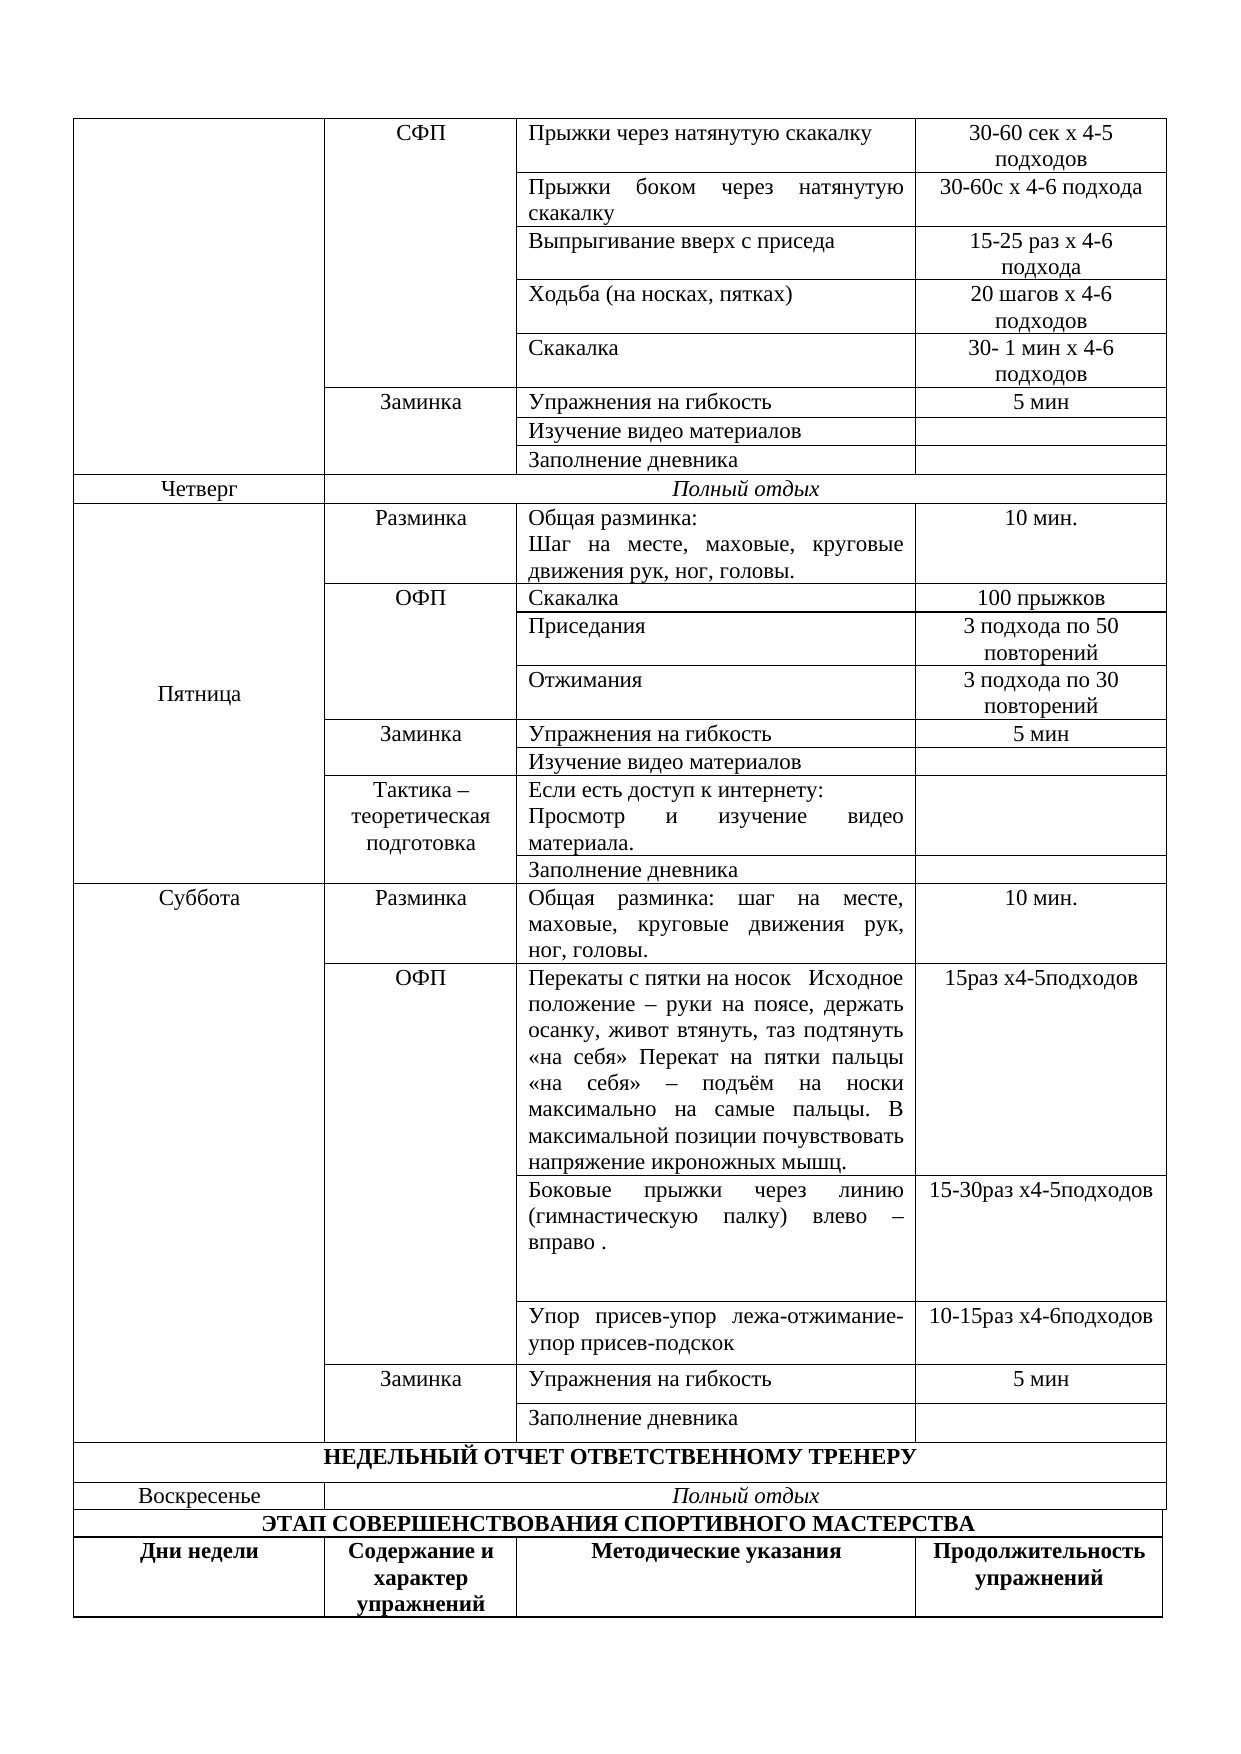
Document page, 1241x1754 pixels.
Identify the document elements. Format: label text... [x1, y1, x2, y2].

table_cell 30- 1 мин х 4-6 подходов [916, 334, 1166, 387]
table_cell 15-25 раз х 4-6 подхода [916, 227, 1166, 279]
table_cell 10 мин. [916, 884, 1166, 963]
table_cell Заминка [325, 720, 516, 775]
table_cell [916, 856, 1166, 883]
table_cell Тактика – теоретическая подготовка [325, 776, 516, 883]
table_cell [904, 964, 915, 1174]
table_cell ОФП [325, 964, 516, 1364]
table_cell Полный отдых [325, 1483, 1166, 1509]
table_cell ЭТАП СОВЕРШЕНСТВОВАНИЯ СПОРТИВНОГО МАСТЕРСТВА [74, 1510, 1162, 1536]
table_cell [916, 446, 1166, 474]
table_cell Упражнения на гибкость [517, 388, 915, 417]
table_cell Ходьба (на носках, пятках) [517, 280, 603, 333]
table_cell [916, 748, 1166, 775]
table_cell Если есть доступ к интернету: Просмотр и изучение видео материала. [517, 776, 915, 855]
table_cell 100 прыжков [916, 584, 1166, 611]
table_cell Заполнение дневника [517, 446, 915, 474]
table_cell 20 шагов х 4-6 подходов [916, 280, 1166, 333]
table_cell Суббота [74, 884, 324, 1442]
table_cell Скакалка [517, 334, 915, 387]
table_cell Общая разминка: шаг на месте, маховые, круговые движения рук, ног, головы. [517, 884, 915, 963]
table_cell Изучение видео материалов [517, 418, 915, 445]
table_cell Отжимания [517, 666, 915, 719]
table_cell 15раз х4-5подходов [916, 964, 1166, 1174]
table_cell Скакалка [517, 584, 915, 611]
table_cell Пятница [74, 504, 324, 883]
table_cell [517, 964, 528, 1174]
table_cell 10-15раз х4-6подходов [916, 1302, 1166, 1364]
table_cell Четверг [74, 475, 324, 503]
table_cell Упражнения на гибкость [517, 1365, 915, 1403]
table_cell Заполнение дневника [517, 1404, 915, 1442]
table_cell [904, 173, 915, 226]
table_cell [916, 776, 1166, 855]
table_cell ОФП [325, 584, 516, 719]
table_cell Продолжительность упражнений [916, 1538, 1162, 1616]
table_cell 5 мин [916, 388, 1166, 417]
table_cell Заминка [325, 388, 516, 474]
table_cell Воскресенье [74, 1483, 324, 1509]
table_cell 3 подхода по 50 повторений [916, 613, 1166, 665]
table_cell Общая разминка: Шаг на месте, маховые, круговые движения рук, ног, головы. [517, 504, 915, 583]
table_cell Методические указания [517, 1538, 915, 1616]
table_cell 10 мин. [916, 504, 1166, 583]
table_cell Содержание и характер упражнений [325, 1538, 516, 1616]
table_cell Разминка [325, 884, 516, 963]
table_cell Полный отдых [325, 475, 1166, 503]
table_cell Упор присев-упор лежа-отжимание-упор присев-подскок [517, 1302, 915, 1364]
table_cell Боковые прыжки через линию (гимнастическую палку) влево – вправо . [517, 1176, 915, 1301]
table_cell 5 мин [916, 720, 1166, 747]
table_cell 30-60с х 4-6 подхода [916, 173, 1166, 226]
table_cell Приседания [517, 613, 915, 665]
table_cell 5 мин [916, 1365, 1166, 1403]
table_cell [916, 418, 1166, 445]
table_cell [916, 1404, 1166, 1442]
table_cell Заминка [325, 1365, 516, 1442]
table_cell 3 подхода по 30 повторений [916, 666, 1166, 719]
table_cell НЕДЕЛЬНЫЙ ОТЧЕТ ОТВЕТСТВЕННОМУ ТРЕНЕРУ [74, 1443, 1166, 1482]
table_cell Изучение видео материалов [517, 748, 915, 775]
table_cell Заполнение дневника [517, 856, 915, 883]
table_cell 15-30раз х4-5подходов [916, 1176, 1166, 1301]
table_cell 30-60 сек х 4-5 подходов [916, 119, 1166, 172]
table_cell Упражнения на гибкость [517, 720, 915, 747]
table_cell Дни недели [74, 1538, 324, 1616]
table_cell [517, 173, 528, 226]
table_cell СФП [325, 119, 516, 387]
table_cell Разминка [325, 504, 516, 583]
table_cell Выпрыгивание вверх с приседа [517, 227, 603, 279]
table_cell Прыжки через натянутую скакалку [517, 119, 915, 172]
